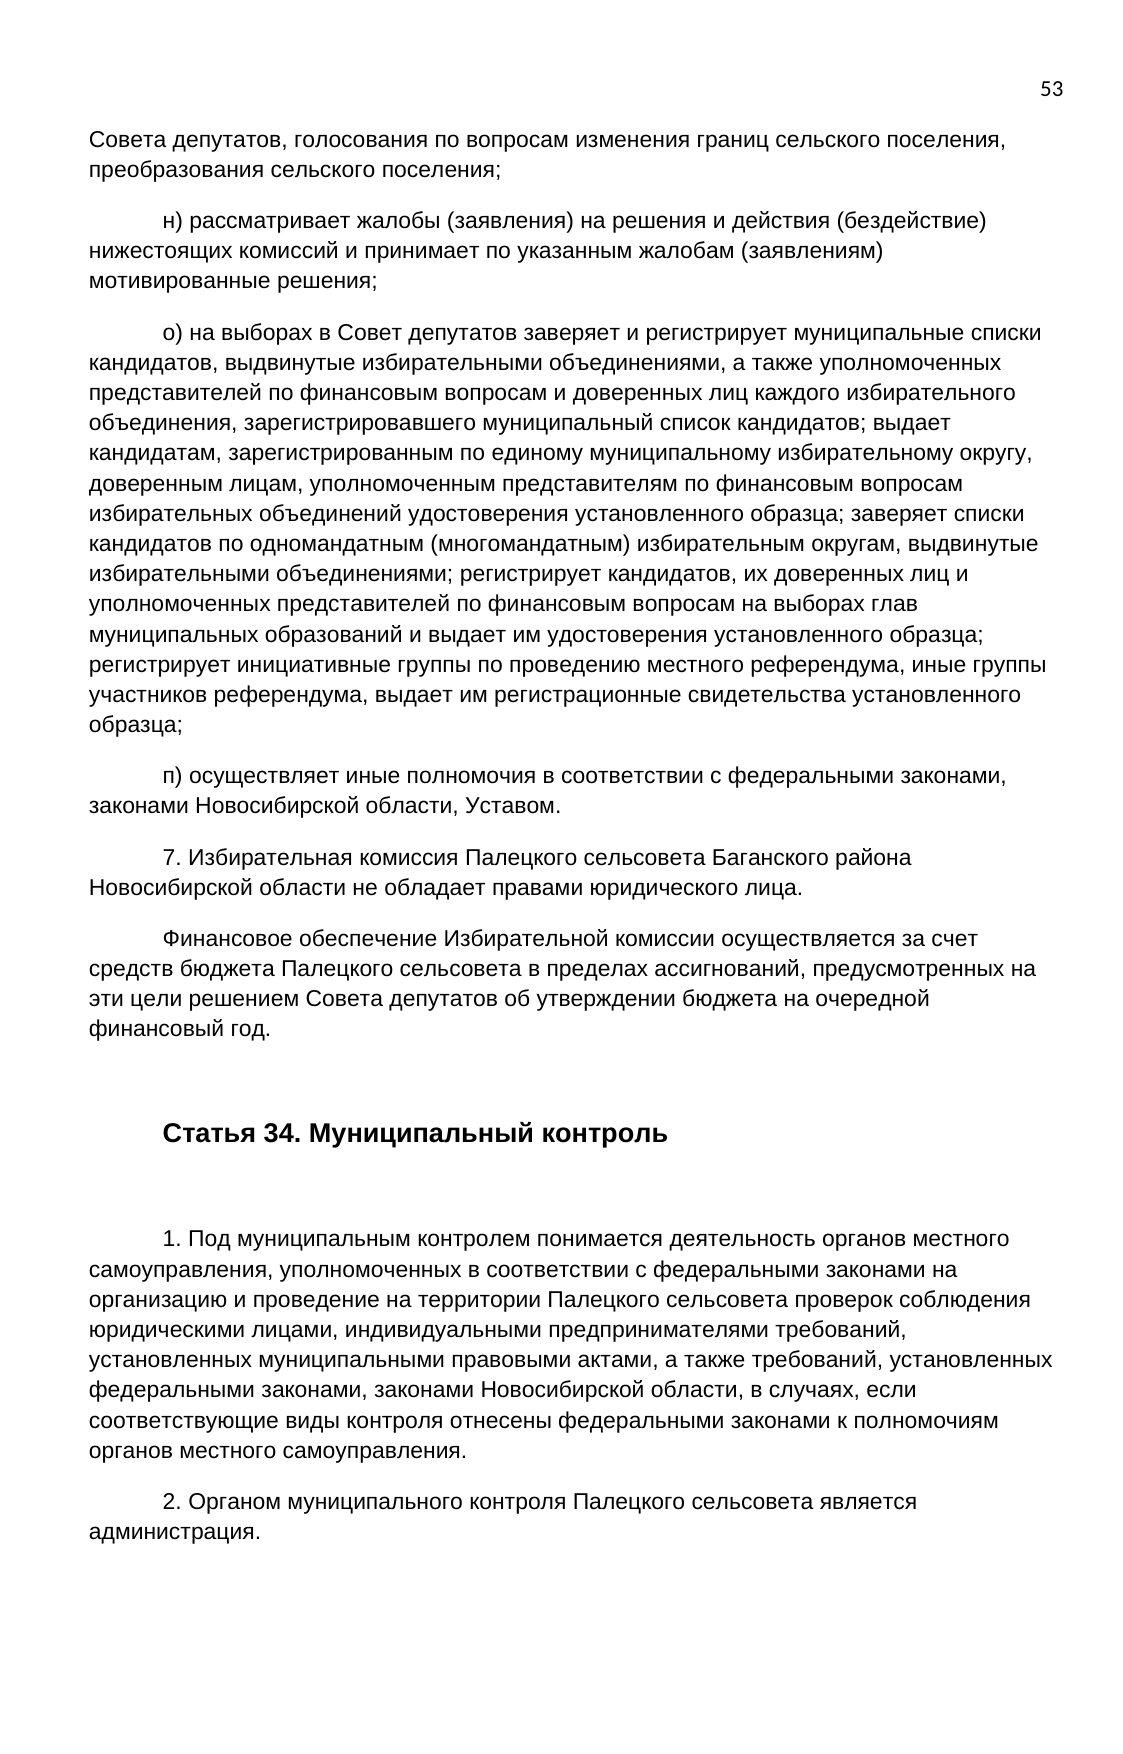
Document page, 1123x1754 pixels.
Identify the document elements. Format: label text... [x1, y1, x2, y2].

text 7. Избирательная комиссия Палецкого сельсовета Баганского района Новосибирской области не обладает правами юридического лица. [89, 843, 1063, 900]
text о) на выборах в Совет депутатов заверяет и регистрирует муниципальные списки кандидатов, выдвинутые избирательными объединениями, а также уполномоченных представителей по финансовым вопросам и доверенных лиц каждого избирательного объединения, зарегистрировавшего муниципальный список кандидатов; выдает кандидатам, зарегистрированным по единому муниципальному избирательному округу, доверенным лицам, уполномоченным представителям по финансовым вопросам избирательных объединений удостоверения установленного образца; заверяет списки кандидатов по одномандатным (многомандатным) избирательным округам, выдвинутые избирательными объединениями; регистрирует кандидатов, их доверенных лиц и уполномоченных представителей по финансовым вопросам на выборах глав муниципальных образований и выдает им удостоверения установленного образца; регистрирует инициативные группы по проведению местного референдума, иные группы участников референдума, выдает им регистрационные свидетельства установленного образца; [89, 318, 1063, 738]
text Финансовое обеспечение Избирательной комиссии осуществляется за счет средств бюджета Палецкого сельсовета в пределах ассигнований, предусмотренных на эти цели решением Совета депутатов об утверждении бюджета на очередной финансовый год. [89, 925, 1063, 1042]
text 2. Органом муниципального контроля Палецкого сельсовета является администрация. [89, 1488, 1063, 1544]
text Статья 34. Муниципальный контроль [89, 1117, 1063, 1149]
text п) осуществляет иные полномочия в соответствии с федеральными законами, законами Новосибирской области, Уставом. [89, 762, 1063, 819]
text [89, 126, 1063, 182]
text н) рассматривает жалобы (заявления) на решения и действия (бездействие) нижестоящих комиссий и принимает по указанным жалобам (заявлениям) мотивированные решения; [89, 207, 1063, 294]
text 1. Под муниципальным контролем понимается деятельность органов местного самоуправления, уполномоченных в соответствии с федеральными законами на организацию и проведение на территории Палецкого сельсовета проверок соблюдения юридическими лицами, индивидуальными предпринимателями требований, установленных муниципальными правовыми актами, а также требований, установленных федеральными законами, законами Новосибирской области, в случаях, если соответствующие виды контроля отнесены федеральными законами к полномочиям органов местного самоуправления. [89, 1225, 1063, 1463]
